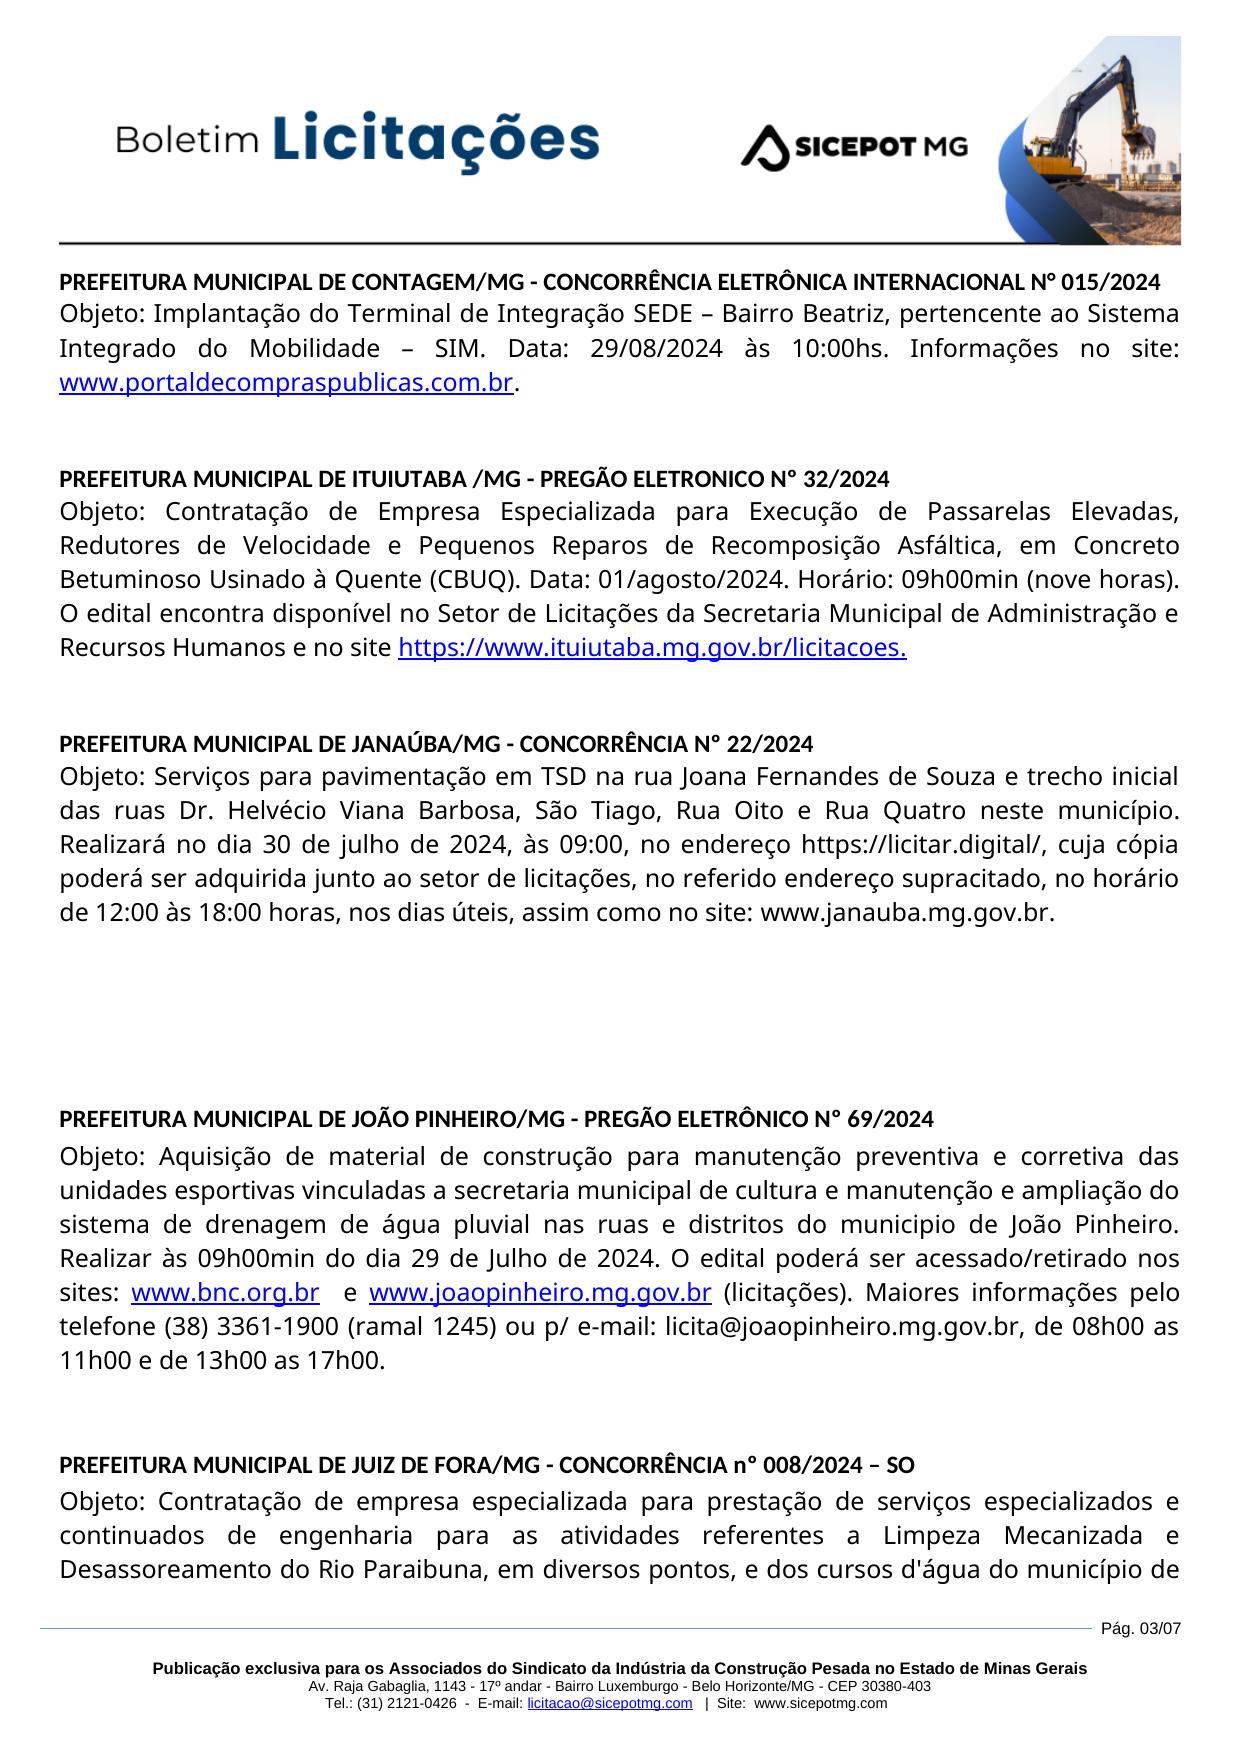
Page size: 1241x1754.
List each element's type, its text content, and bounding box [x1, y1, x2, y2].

text PREFEITURA MUNICIPAL DE JOÃO PINHEIRO/MG - PREGÃO ELETRÔNICO Nº 69/2024 [59, 1104, 1063, 1134]
text Objeto: Aquisição de material de construção para manutenção preventiva e corretiva das unidades esportivas vinculadas a secretaria municipal de cultura e manutenção e ampliação do sistema de drenagem de água pluvial nas ruas e distritos do municipio de João Pinheiro. Realizar às 09h00min do dia 29 de Julho de 2024. O edital poderá ser acessado/retirado nos sites: www.bnc.org.br e www.joaopinheiro.mg.gov.br (licitações). Maiores informações pelo telefone (38) 3361-1900 (ramal 1245) ou p/ e-mail: licita@joaopinheiro.mg.gov.br, de 08h00 as 11h00 e de 13h00 as 17h00. [59, 1138, 1181, 1377]
picture [59, 36, 1182, 266]
text Objeto: Implantação do Terminal de Integração SEDE – Bairro Beatriz, pertencente ao Sistema Integrado do Mobilidade – SIM. Data: 29/08/2024 às 10:00hs. Informações no site: www.portaldecompraspublicas.com.br. [59, 296, 1181, 398]
text PREFEITURA MUNICIPAL DE CONTAGEM/MG - CONCORRÊNCIA ELETRÔNICA INTERNACIONAL N° 015/2024 [59, 266, 1181, 296]
text PREFEITURA MUNICIPAL DE JANAÚBA/MG - CONCORRÊNCIA Nº 22/2024 [59, 728, 1181, 759]
text Objeto: Contratação de Empresa Especializada para Execução de Passarelas Elevadas, Redutores de Velocidade e Pequenos Reparos de Recomposição Asfáltica, em Concreto Betuminoso Usinado à Quente (CBUQ). Data: 01/agosto/2024. Horário: 09h00min (nove horas). O edital encontra disponível no Setor de Licitações da Secretaria Municipal de Administração e Recursos Humanos e no site https://www.ituiutaba.mg.gov.br/licitacoes. [59, 493, 1181, 664]
text PREFEITURA MUNICIPAL DE JUIZ DE FORA/MG - CONCORRÊNCIA nº 008/2024 – SO [59, 1449, 1063, 1479]
text Objeto: Serviços para pavimentação em TSD na rua Joana Fernandes de Souza e trecho inicial das ruas Dr. Helvécio Viana Barbosa, São Tiago, Rua Oito e Rua Quatro neste município. Realizará no dia 30 de julho de 2024, às 09:00, no endereço https://licitar.digital/, cuja cópia poderá ser adquirida junto ao setor de licitações, no referido endereço supracitado, no horário de 12:00 às 18:00 horas, nos dias úteis, assim como no site: www.janauba.mg.gov.br. [59, 759, 1181, 929]
text PREFEITURA MUNICIPAL DE ITUIUTABA /MG - PREGÃO ELETRONICO Nº 32/2024 [59, 463, 1181, 493]
